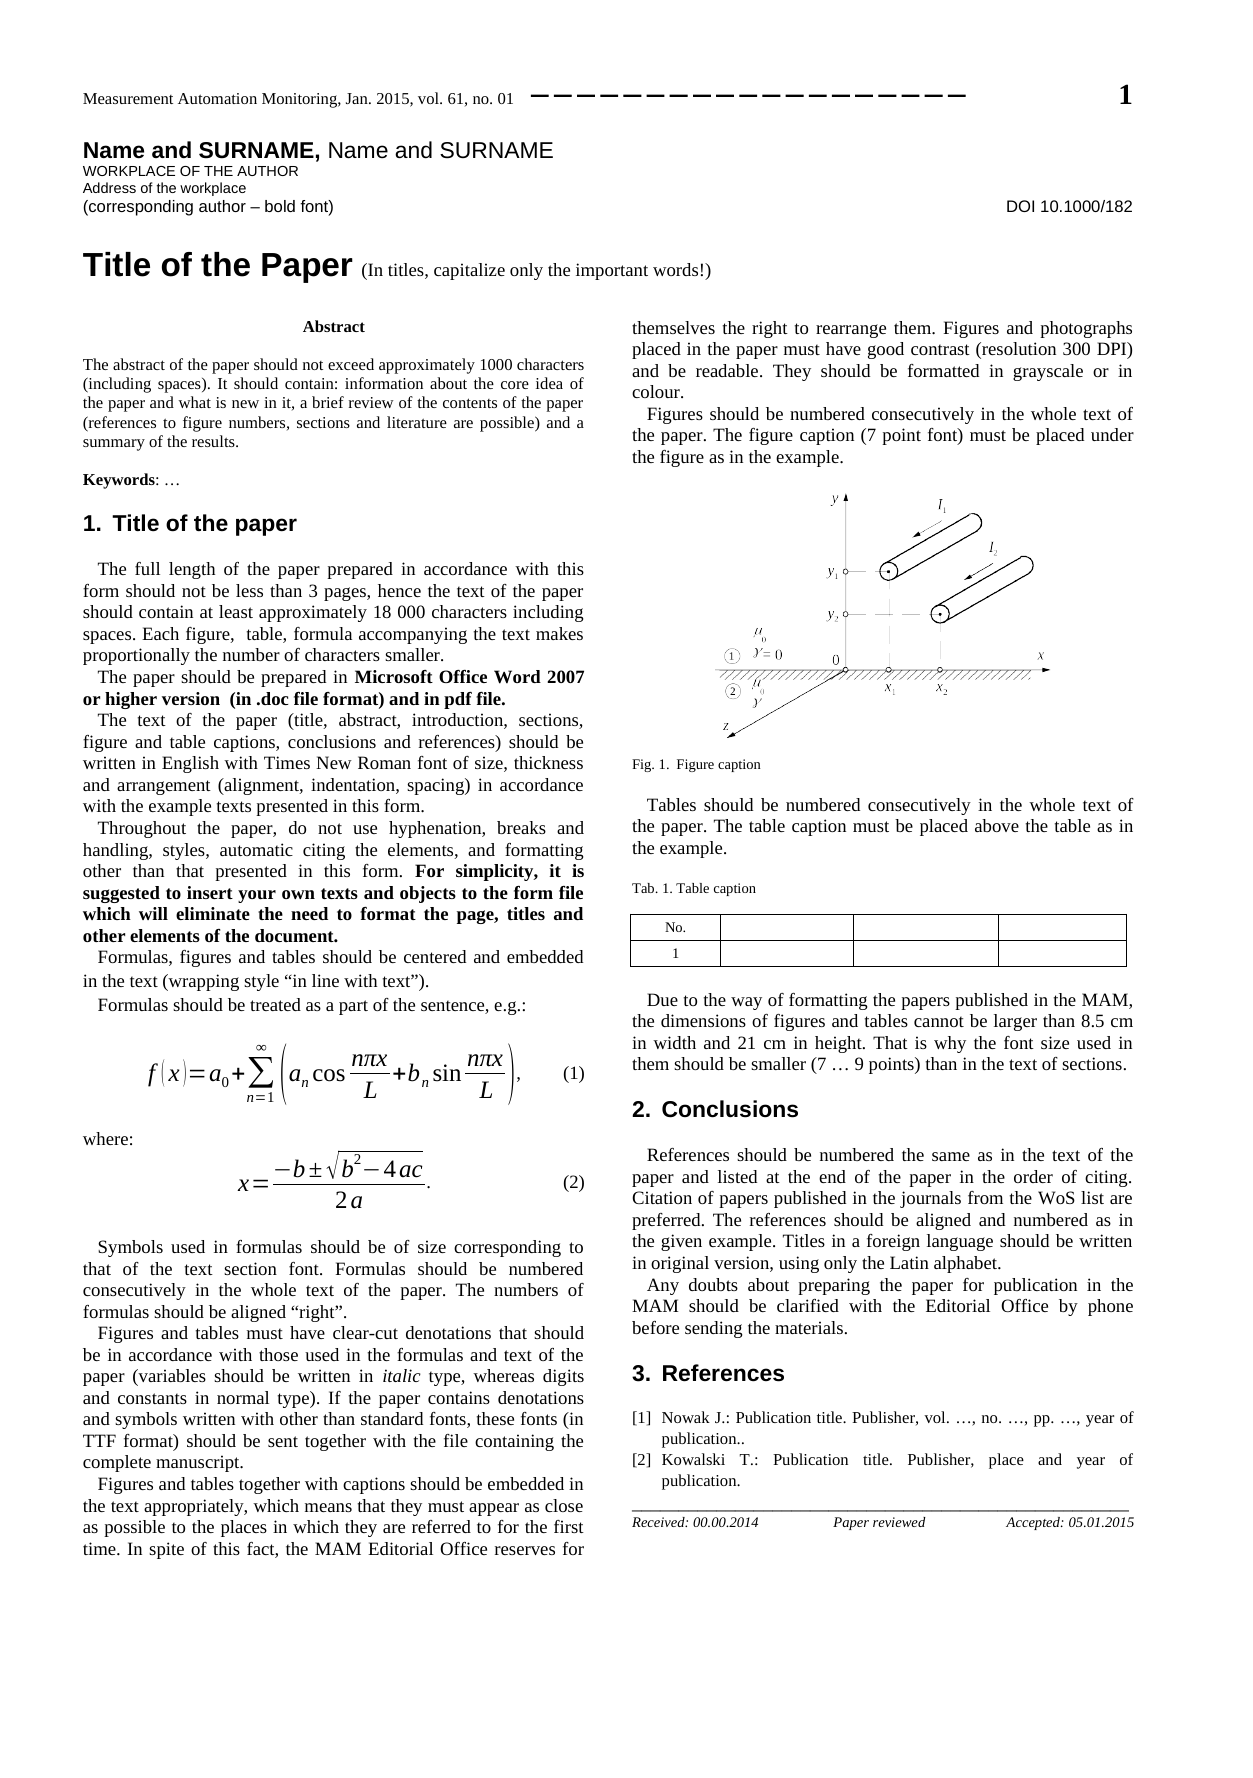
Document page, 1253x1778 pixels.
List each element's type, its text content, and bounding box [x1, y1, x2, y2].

text Figures and tables must have clear-cut denotations that should be in accordance with those used in the formulas and text of the paper (variables should be written in italic type, whereas digits and constants in normal type). If the paper contains denotations and symbols written with other than standard fonts, these fonts (in TTF format) should be sent together with the file containing the complete manuscript. [83, 1322, 585, 1473]
list Conclusions [632, 1096, 1134, 1123]
text Fig. 1. Figure caption [632, 755, 1134, 772]
table_cell 1 [631, 941, 720, 966]
table_cell [854, 941, 998, 966]
text Abstract [83, 317, 585, 336]
text Figures should be numbered consecutively in the whole text of the paper. The figure caption (7 point font) must be placed under the figure as in the example. [632, 403, 1134, 467]
text Formulas, figures and tables should be centered and embedded in the text (wrapping style “in line with text”). [83, 946, 585, 991]
text Keywords: … [83, 469, 585, 489]
text The full length of the paper prepared in accordance with this form should not be less than 3 pages, hence the text of the paper should contain at least approximately 18 000 characters including spaces. Each figure, table, formula accompanying the text makes proportionally the number of characters smaller. [83, 558, 585, 666]
text Received: 00.00.2014 Paper reviewed Accepted: 05.01.2015 [632, 1513, 1134, 1547]
list Title of the paper [83, 510, 585, 537]
text Throughout the paper, do not use hyphenation, breaks and handling, styles, automatic citing the elements, and formatting other than that presented in this form. For simplicity, it is suggested to insert your own texts and objects to the form file which will eliminate the need to format the page, titles and other elements of the document. [83, 817, 585, 946]
text The text of the paper (title, abstract, introduction, sections, figure and table captions, conclusions and references) should be written in English with Times New Roman font of size, thickness and arrangement (alignment, indentation, spacing) in accordance with the example texts presented in this form. [83, 709, 585, 817]
text Symbols used in formulas should be of size corresponding to that of the text section font. Formulas should be numbered consecutively in the whole text of the paper. The numbers of formulas should be aligned “right”. [83, 1236, 585, 1322]
text , (1) [83, 1039, 585, 1106]
text Any doubts about preparing the paper for publication in the MAM should be clarified with the Editorial Office by phone before sending the materials. [632, 1273, 1134, 1338]
text Figures and tables together with captions should be embedded in the text appropriately, which means that they must appear as close as possible to the places in which they are referred to for the first time. In spite of this fact, the MAM Editorial Office reserves for themselves the right to rearrange them. Figures and photographs placed in the paper must have good contrast (resolution 300 DPI) and be readable. They should be formatted in grayscale or in colour. [632, 317, 1134, 403]
text The abstract of the paper should not exceed approximately 1000 characters (including spaces). It should contain: information about the core idea of the paper and what is new in it, a brief review of the contents of the paper (references to figure numbers, sections and literature are possible) and a summary of the results. [83, 355, 585, 451]
table_cell [999, 941, 1126, 966]
text Title of the Paper (In titles, capitalize only the important words!) [83, 244, 1134, 283]
text Due to the way of formatting the papers published in the MAM, the dimensions of figures and tables cannot be larger than in width and in height. That is why the font size used in them should be smaller (7 … 9 points) than in the text of sections. [632, 988, 1134, 1075]
text The paper should be prepared in Microsoft Office Word 2007 or higher version (in .doc file format) and in pdf file. [83, 666, 585, 709]
text . (2) [83, 1149, 585, 1214]
table_header [721, 915, 853, 940]
text Tab. 1. Table caption [632, 880, 1134, 897]
table_header [999, 915, 1126, 940]
list Kowalski T.: Publication title. Publisher, place and year of publication. [632, 1450, 1134, 1490]
text where: [83, 1128, 585, 1149]
table_header [854, 915, 998, 940]
list Nowak J.: Publication title. Publisher, vol. …, no. …, pp. …, year of publication.. [632, 1408, 1134, 1448]
text References should be numbered the same as in the text of the paper and listed at the end of the paper in the order of citing. Citation of papers published in the journals from the WoS list are preferred. The references should be aligned and numbered as in the given example. Titles in a foreign language should be written in original version, using only the Latin alphabet. [632, 1144, 1134, 1273]
text _____________________________________________________ [632, 1492, 1134, 1513]
table_header No. [631, 915, 720, 940]
text Figures and tables together with captions should be embedded in the text appropriately, which means that they must appear as close as possible to the places in which they are referred to for the first time. In spite of this fact, the MAM Editorial Office reserves for themselves the right to rearrange them. Figures and photographs placed in the paper must have good contrast (resolution 300 DPI) and be readable. They should be formatted in grayscale or in colour. [83, 1473, 585, 1559]
table_cell [721, 941, 853, 966]
text Formulas should be treated as a part of the sentence, e.g.: [83, 993, 585, 1015]
text Tables should be numbered consecutively in the whole text of the paper. The table caption must be placed above the table as in the example. [632, 794, 1134, 858]
list References [632, 1360, 1134, 1386]
